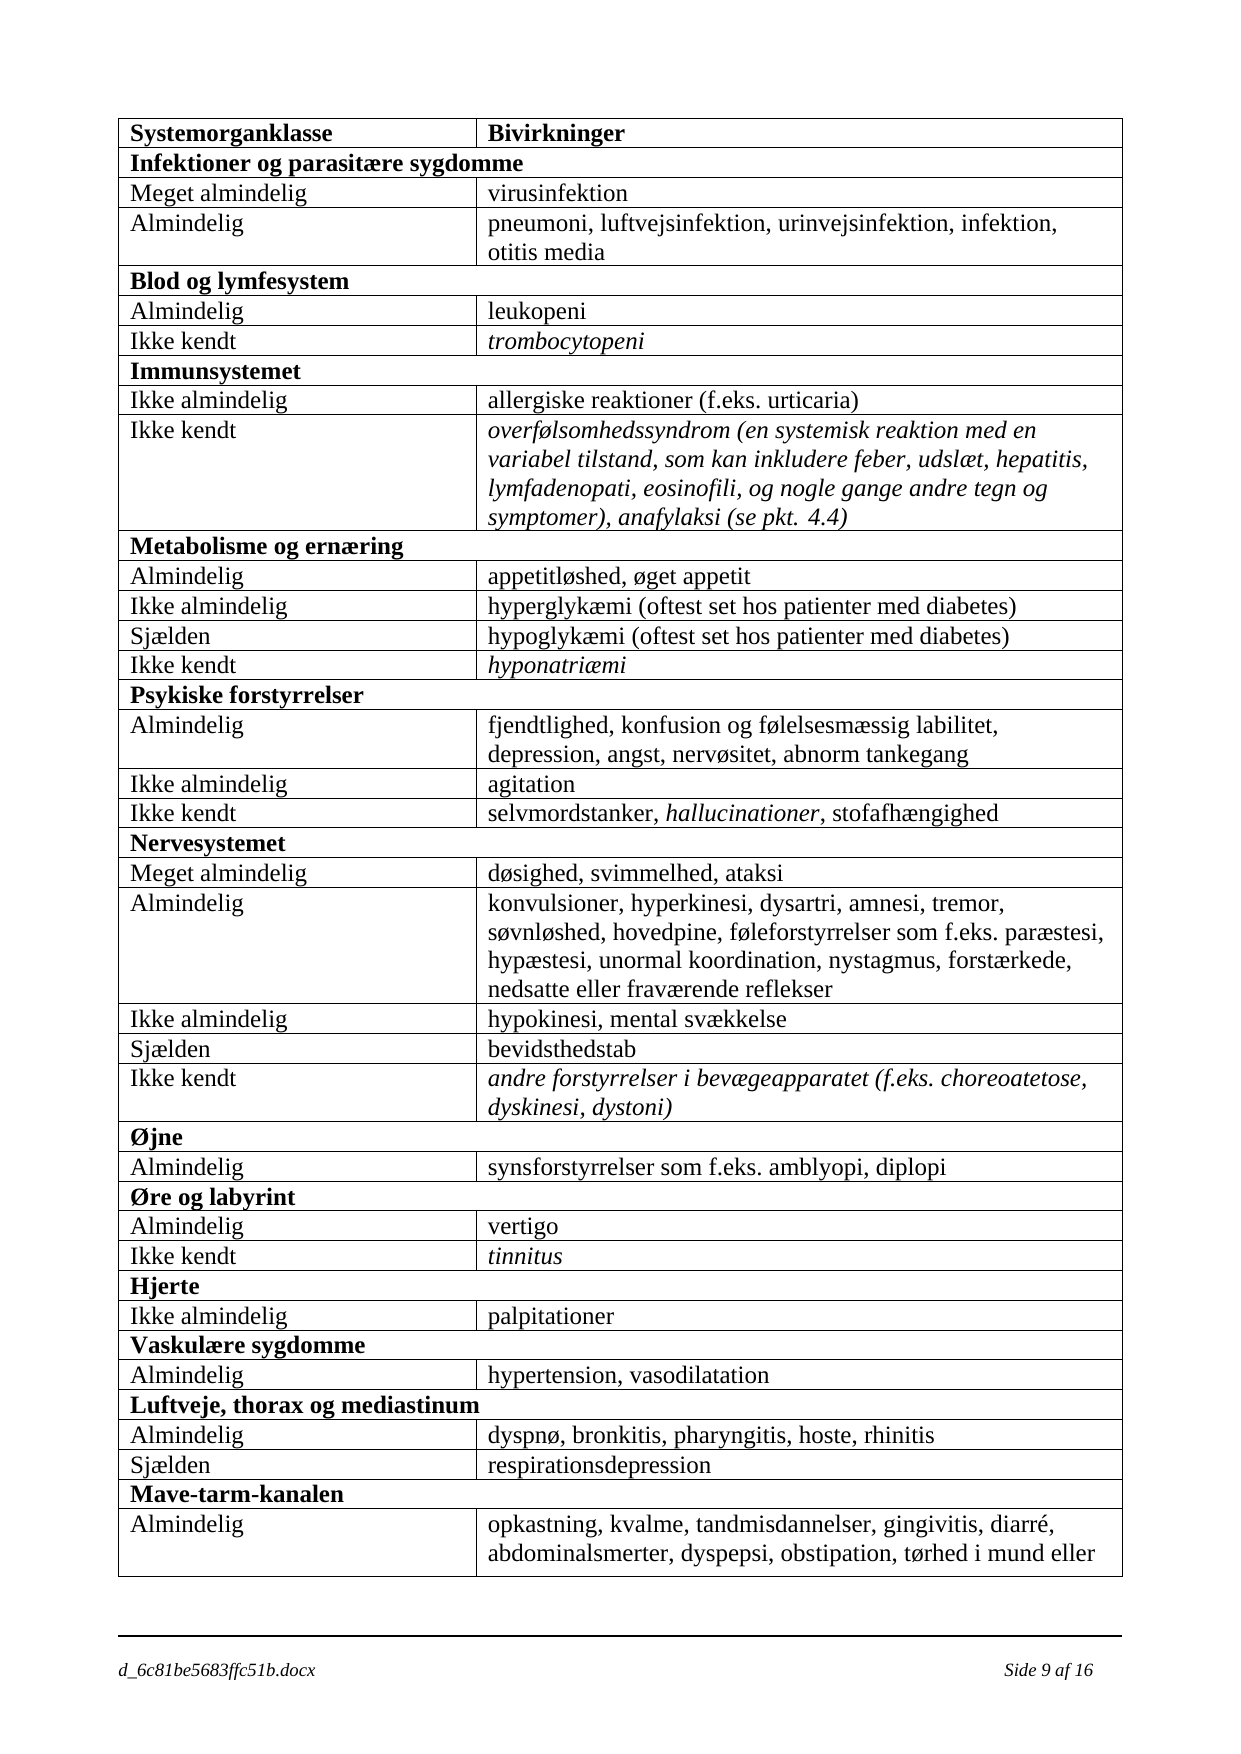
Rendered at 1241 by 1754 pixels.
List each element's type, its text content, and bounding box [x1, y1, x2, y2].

table_cell Almindelig [119, 1211, 476, 1240]
table_cell Almindelig [119, 561, 476, 590]
table_cell Sjælden [119, 621, 476, 649]
table_cell Immunsystemet [119, 356, 1122, 384]
table_cell Ikke kendt [119, 651, 476, 679]
table_cell Almindelig [119, 208, 476, 265]
table_cell Sjælden [119, 1034, 476, 1062]
table_cell Almindelig [119, 888, 476, 1003]
table_cell selvmordstanker, hallucinationer, stofafhængighed [477, 799, 1122, 827]
table_cell Nervesystemet [119, 828, 1122, 857]
table_header Bivirkninger [477, 119, 1122, 147]
table_cell vertigo [477, 1211, 1122, 1240]
table_cell fjendtlighed, konfusion og følelsesmæssig labilitet, depression, angst, nervøsitet, abnorm tankegang [477, 710, 1122, 768]
table_cell Ikke almindelig [119, 1004, 476, 1033]
table_cell Ikke kendt [119, 1241, 476, 1270]
table_cell virusinfektion [477, 178, 1122, 207]
table_cell Sjælden [119, 1450, 476, 1478]
table_cell Ikke kendt [119, 799, 476, 827]
table_cell dyspnø, bronkitis, pharyngitis, hoste, rhinitis [477, 1420, 1122, 1449]
table_cell trombocytopeni [477, 326, 1122, 355]
table_cell døsighed, svimmelhed, ataksi [477, 858, 1122, 887]
table_cell konvulsioner, hyperkinesi, dysartri, amnesi, tremor, søvnløshed, hovedpine, føleforstyrrelser som f.eks. paræstesi, hypæstesi, unormal koordination, nystagmus, forstærkede, nedsatte eller fraværende reflekser [477, 888, 1122, 1003]
table_cell Luftveje, thorax og mediastinum [119, 1390, 1122, 1419]
table_cell Mave-tarm-kanalen [119, 1480, 1122, 1508]
table_cell tinnitus [477, 1241, 1122, 1270]
table_cell Vaskulære sygdomme [119, 1331, 1122, 1359]
table_cell Infektioner og parasitære sygdomme [119, 148, 1122, 177]
table_cell overfølsomhedssyndrom (en systemisk reaktion med en variabel tilstand, som kan inkludere feber, udslæt, hepatitis, lymfadenopati, eosinofili, og nogle gange andre tegn og symptomer), anafylaksi (se pkt. 4.4) [477, 415, 1122, 530]
table_cell Almindelig [119, 1360, 476, 1389]
table_cell hyponatriæmi [477, 651, 1122, 679]
table_cell Øre og labyrint [119, 1182, 1122, 1210]
table_cell Ikke almindelig [119, 386, 476, 414]
table_cell Psykiske forstyrrelser [119, 680, 1122, 709]
table_cell leukopeni [477, 296, 1122, 325]
table_cell hypoglykæmi (oftest set hos patienter med diabetes) [477, 621, 1122, 649]
table_cell Blod og lymfesystem [119, 266, 1122, 295]
table_header Systemorganklasse [119, 119, 476, 147]
table_cell Almindelig [119, 1509, 476, 1576]
table_cell Ikke kendt [119, 415, 476, 530]
table_cell Meget almindelig [119, 858, 476, 887]
table_cell hypokinesi, mental svækkelse [477, 1004, 1122, 1033]
table_cell allergiske reaktioner (f.eks. urticaria) [477, 386, 1122, 414]
table_cell synsforstyrrelser som f.eks. amblyopi, diplopi [477, 1152, 1122, 1181]
table_cell agitation [477, 769, 1122, 797]
table_cell Ikke kendt [119, 1064, 476, 1121]
table_cell Ikke almindelig [119, 769, 476, 797]
table_cell appetitløshed, øget appetit [477, 561, 1122, 590]
table_cell Ikke almindelig [119, 1301, 476, 1329]
table_cell hyperglykæmi (oftest set hos patienter med diabetes) [477, 591, 1122, 620]
table_cell hypertension, vasodilatation [477, 1360, 1122, 1389]
table_cell Almindelig [119, 710, 476, 768]
table_cell Ikke almindelig [119, 591, 476, 620]
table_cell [477, 1509, 1122, 1576]
table_cell Metabolisme og ernæring [119, 531, 1122, 560]
table_cell Øjne [119, 1122, 1122, 1151]
table_cell Almindelig [119, 1152, 476, 1181]
table_cell andre forstyrrelser i bevægeapparatet (f.eks. choreoatetose, dyskinesi, dystoni) [477, 1064, 1122, 1121]
table_cell Almindelig [119, 1420, 476, 1449]
table_cell palpitationer [477, 1301, 1122, 1329]
table_cell pneumoni, luftvejsinfektion, urinvejsinfektion, infektion, otitis media [477, 208, 1122, 265]
table_cell respirationsdepression [477, 1450, 1122, 1478]
table_cell bevidsthedstab [477, 1034, 1122, 1062]
table_cell Ikke kendt [119, 326, 476, 355]
table_cell Hjerte [119, 1271, 1122, 1300]
table_cell Almindelig [119, 296, 476, 325]
table_cell Meget almindelig [119, 178, 476, 207]
